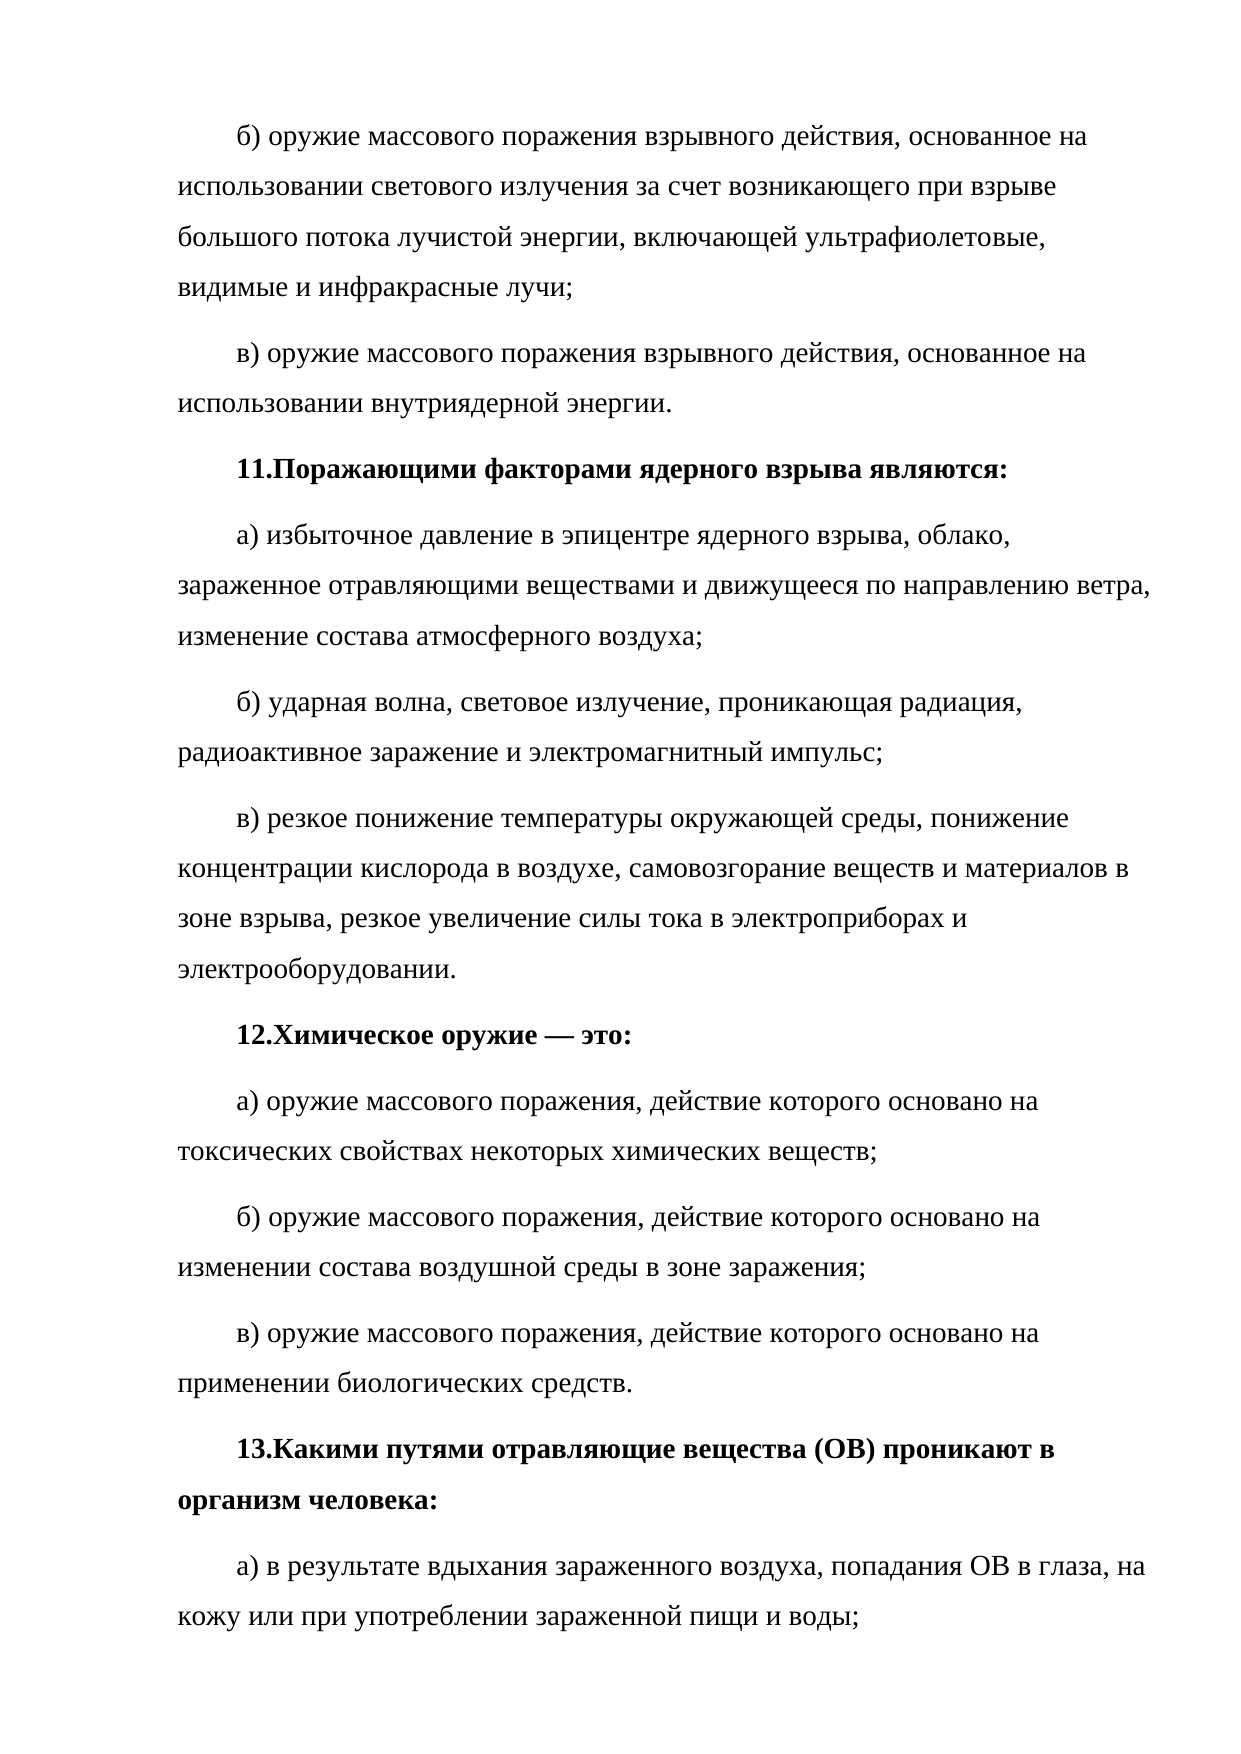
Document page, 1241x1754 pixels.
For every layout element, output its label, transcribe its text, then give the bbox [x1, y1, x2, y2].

text б) оружие массового поражения взрывного действия, основанное на использовании светового излучения за счет возникающего при взрыве большого потока лучистой энергии, включающей ультрафиолетовые, видимые и инфракрасные лучи; [177, 118, 1152, 303]
text 12.Химическое оружие — это: [177, 1017, 1152, 1050]
text б) ударная волна, световое излучение, проникающая радиация, радиоактивное заражение и электромагнитный импульс; [177, 684, 1152, 768]
text а) в результате вдыхания зараженного воздуха, попадания ОВ в глаза, на кожу или при употреблении зараженной пищи и воды; [177, 1548, 1152, 1632]
text 13.Какими путями отравляющие вещества (ОВ) проникают в организм человека: [177, 1432, 1152, 1515]
text 11.Поражающими факторами ядерного взрыва являются: [177, 451, 1152, 485]
text в) резкое понижение температуры окружающей среды, понижение концентрации кислорода в воздухе, самовозгорание веществ и материалов в зоне взрыва, резкое увеличение силы тока в электроприборах и электрооборудовании. [177, 800, 1152, 984]
text а) избыточное давление в эпицентре ядерного взрыва, облако, зараженное отравляющими веществами и движущееся по направлению ветра, изменение состава атмосферного воздуха; [177, 517, 1152, 651]
text а) оружие массового поражения, действие которого основано на токсических свойствах некоторых химических веществ; [177, 1083, 1152, 1167]
text в) оружие массового поражения, действие которого основано на применении биологических средств. [177, 1315, 1152, 1399]
text в) оружие массового поражения взрывного действия, основанное на использовании внутриядерной энергии. [177, 335, 1152, 419]
text б) оружие массового поражения, действие которого основано на изменении состава воздушной среды в зоне заражения; [177, 1199, 1152, 1283]
